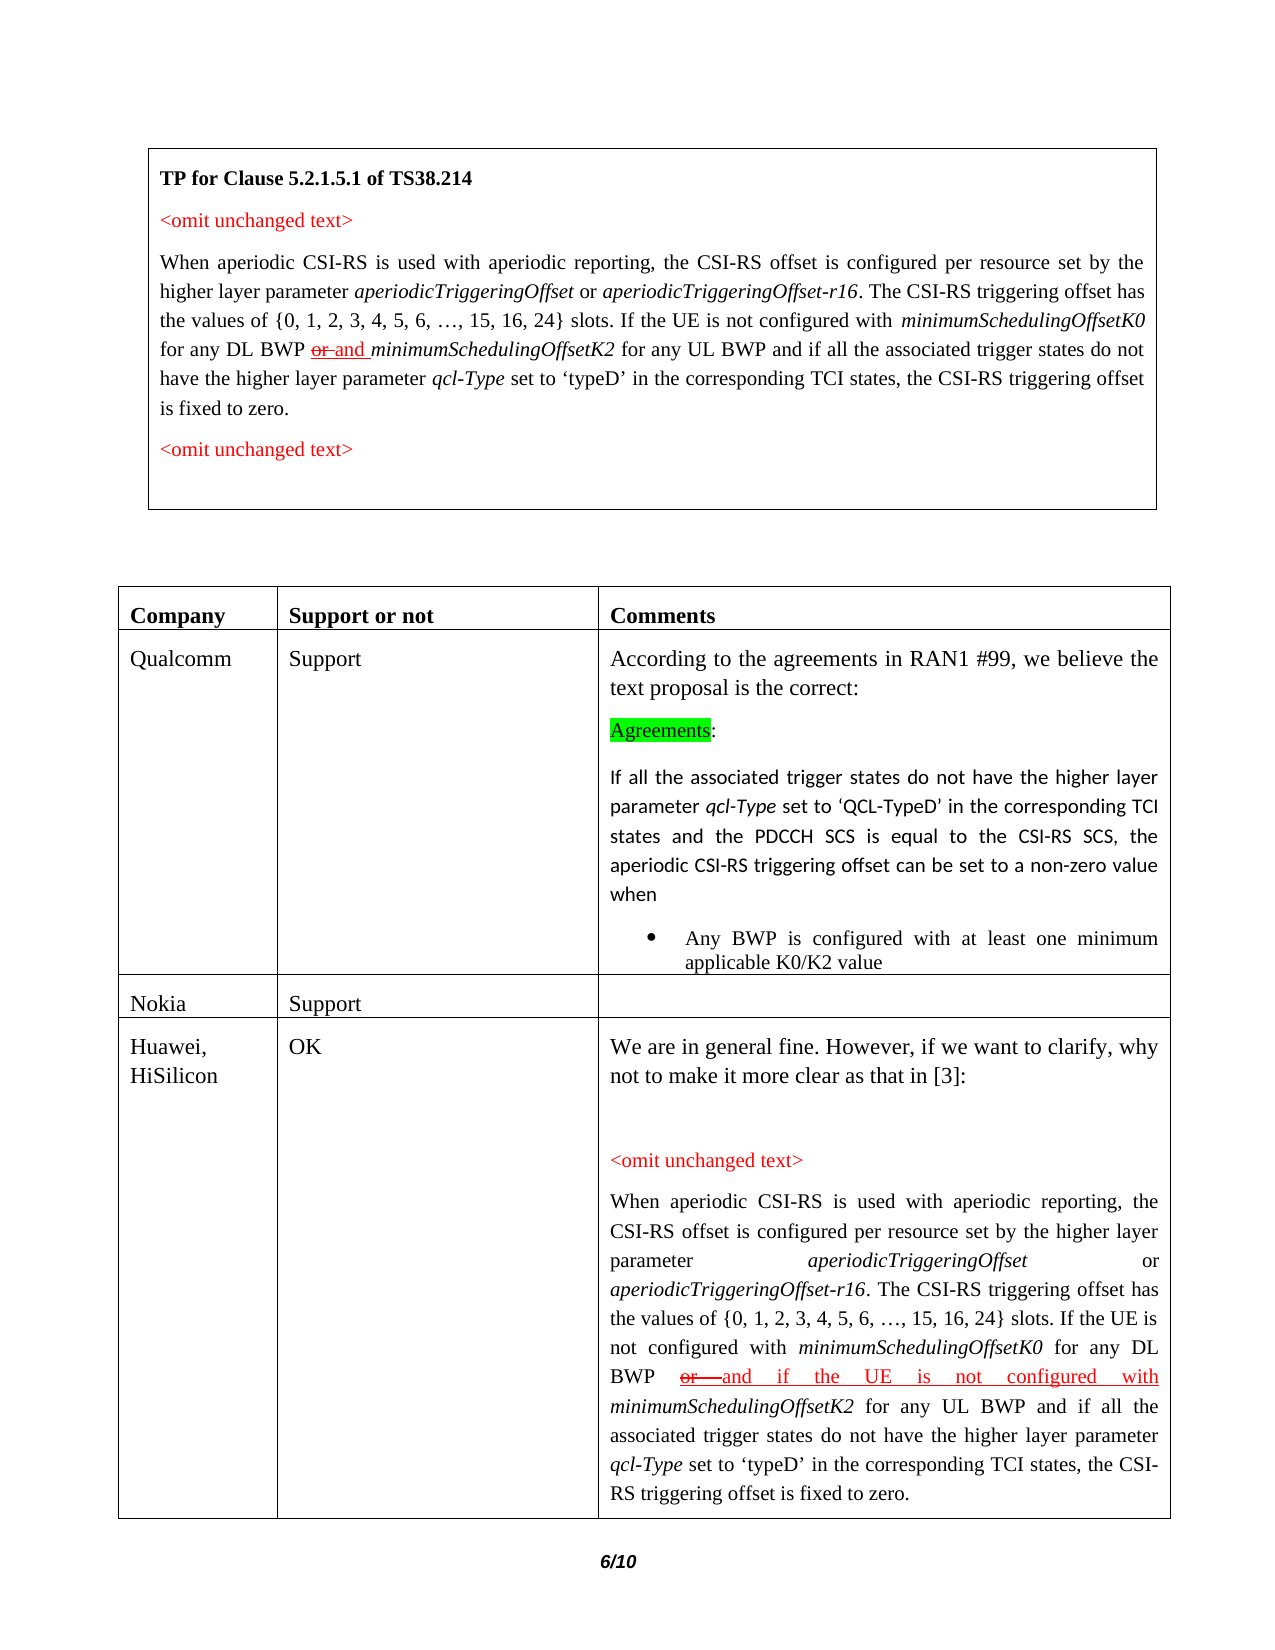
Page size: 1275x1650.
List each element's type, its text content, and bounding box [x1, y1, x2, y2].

table_cell Nokia [119, 975, 277, 1017]
table_cell According to the agreements in RAN1 #99, we believe the text proposal is the correct: Agreements: If all the associated trigger states do not have the higher layer parameter qcl-Type set to ‘QCL-TypeD’ in the corresponding TCI states and the PDCCH SCS is equal to the CSI-RS SCS, the aperiodic CSI-RS triggering offset can be set to a non-zero value when Any BWP is configured with at least one minimum applicable K0/K2 value [599, 630, 1170, 974]
table_cell Support [278, 975, 598, 1017]
table_cell Huawei, HiSilicon [119, 1018, 277, 1518]
table_header TP for Clause 5.2.1.5.1 of TS38.214 <omit unchanged text> When aperiodic CSI-RS is used with aperiodic reporting, the CSI-RS offset is configured per resource set by the higher layer parameter aperiodicTriggeringOffset or aperiodicTriggeringOffset-r16. The CSI-RS triggering offset has the values of {0, 1, 2, 3, 4, 5, 6, …, 15, 16, 24} slots. If the UE is not configured with minimumSchedulingOffsetK0 for any DL BWP or and minimumSchedulingOffsetK2 for any UL BWP and if all the associated trigger states do not have the higher layer parameter qcl-Type set to ‘typeD’ in the corresponding TCI states, the CSI-RS triggering offset is fixed to zero. <omit unchanged text> [149, 149, 1156, 509]
table_header Comments [599, 587, 1170, 628]
table_header Company [119, 587, 277, 628]
table_cell Support [278, 630, 598, 974]
table_cell Qualcomm [119, 630, 277, 974]
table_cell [599, 1018, 1170, 1518]
table_cell [599, 975, 1170, 1017]
table_cell OK [278, 1018, 598, 1518]
table_header Support or not [278, 587, 598, 628]
